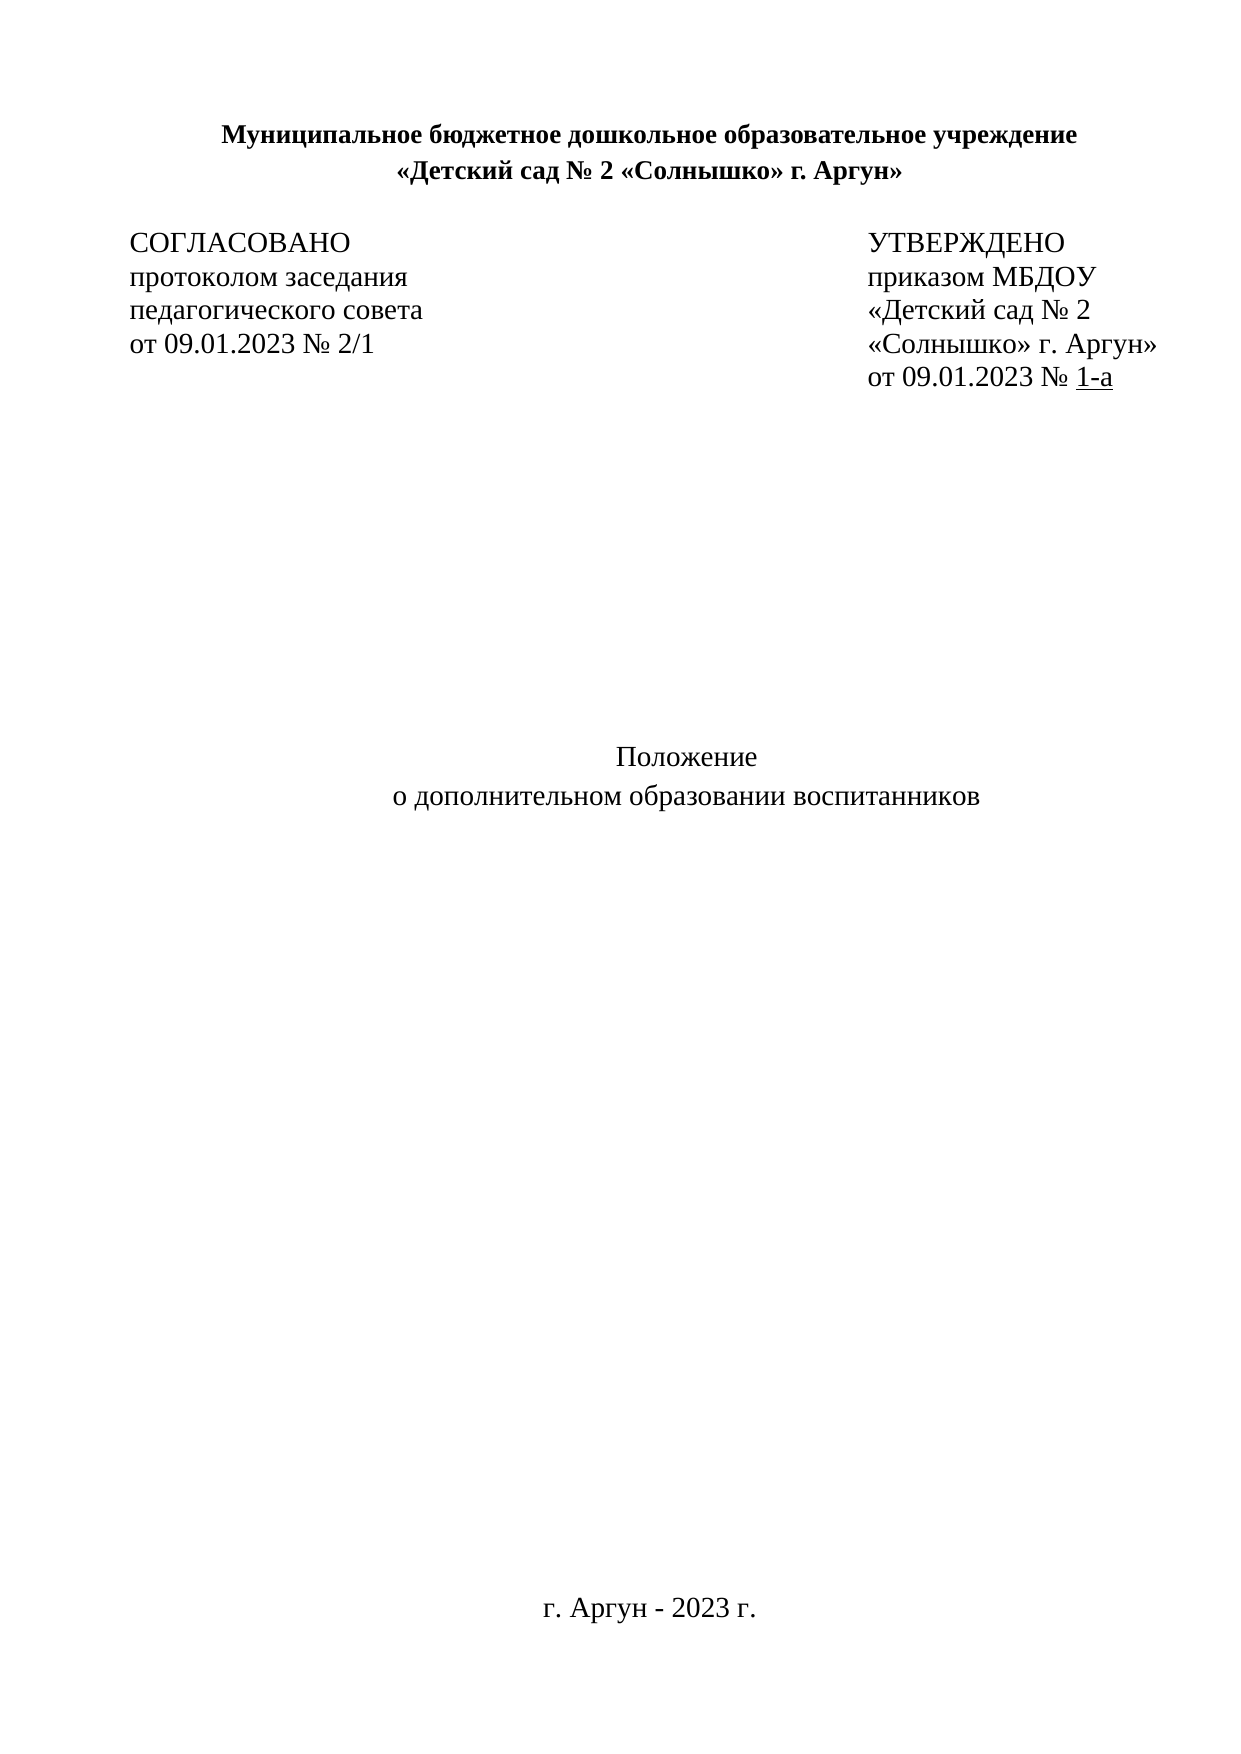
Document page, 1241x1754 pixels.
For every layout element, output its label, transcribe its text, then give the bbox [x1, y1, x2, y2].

table_header УТВЕРЖДЕНО приказом МБДОУ «Детский сад № 2 «Солнышко» г. Аргун» от 09.01.2023 № 1-а [856, 225, 1180, 393]
text г. Аргун - 2023 г. [118, 1590, 1181, 1623]
text о дополнительном образовании воспитанников [118, 778, 1181, 812]
text Муниципальное бюджетное дошкольное образовательное учреждение [118, 118, 1181, 149]
text Положение [118, 739, 1181, 773]
text «Детский сад № 2 «Солнышко» г. Аргун» [118, 154, 1181, 185]
table_header СОГЛАСОВАНО протоколом заседания педагогического совета от 09.01.2023 № 2/1 [118, 225, 856, 393]
